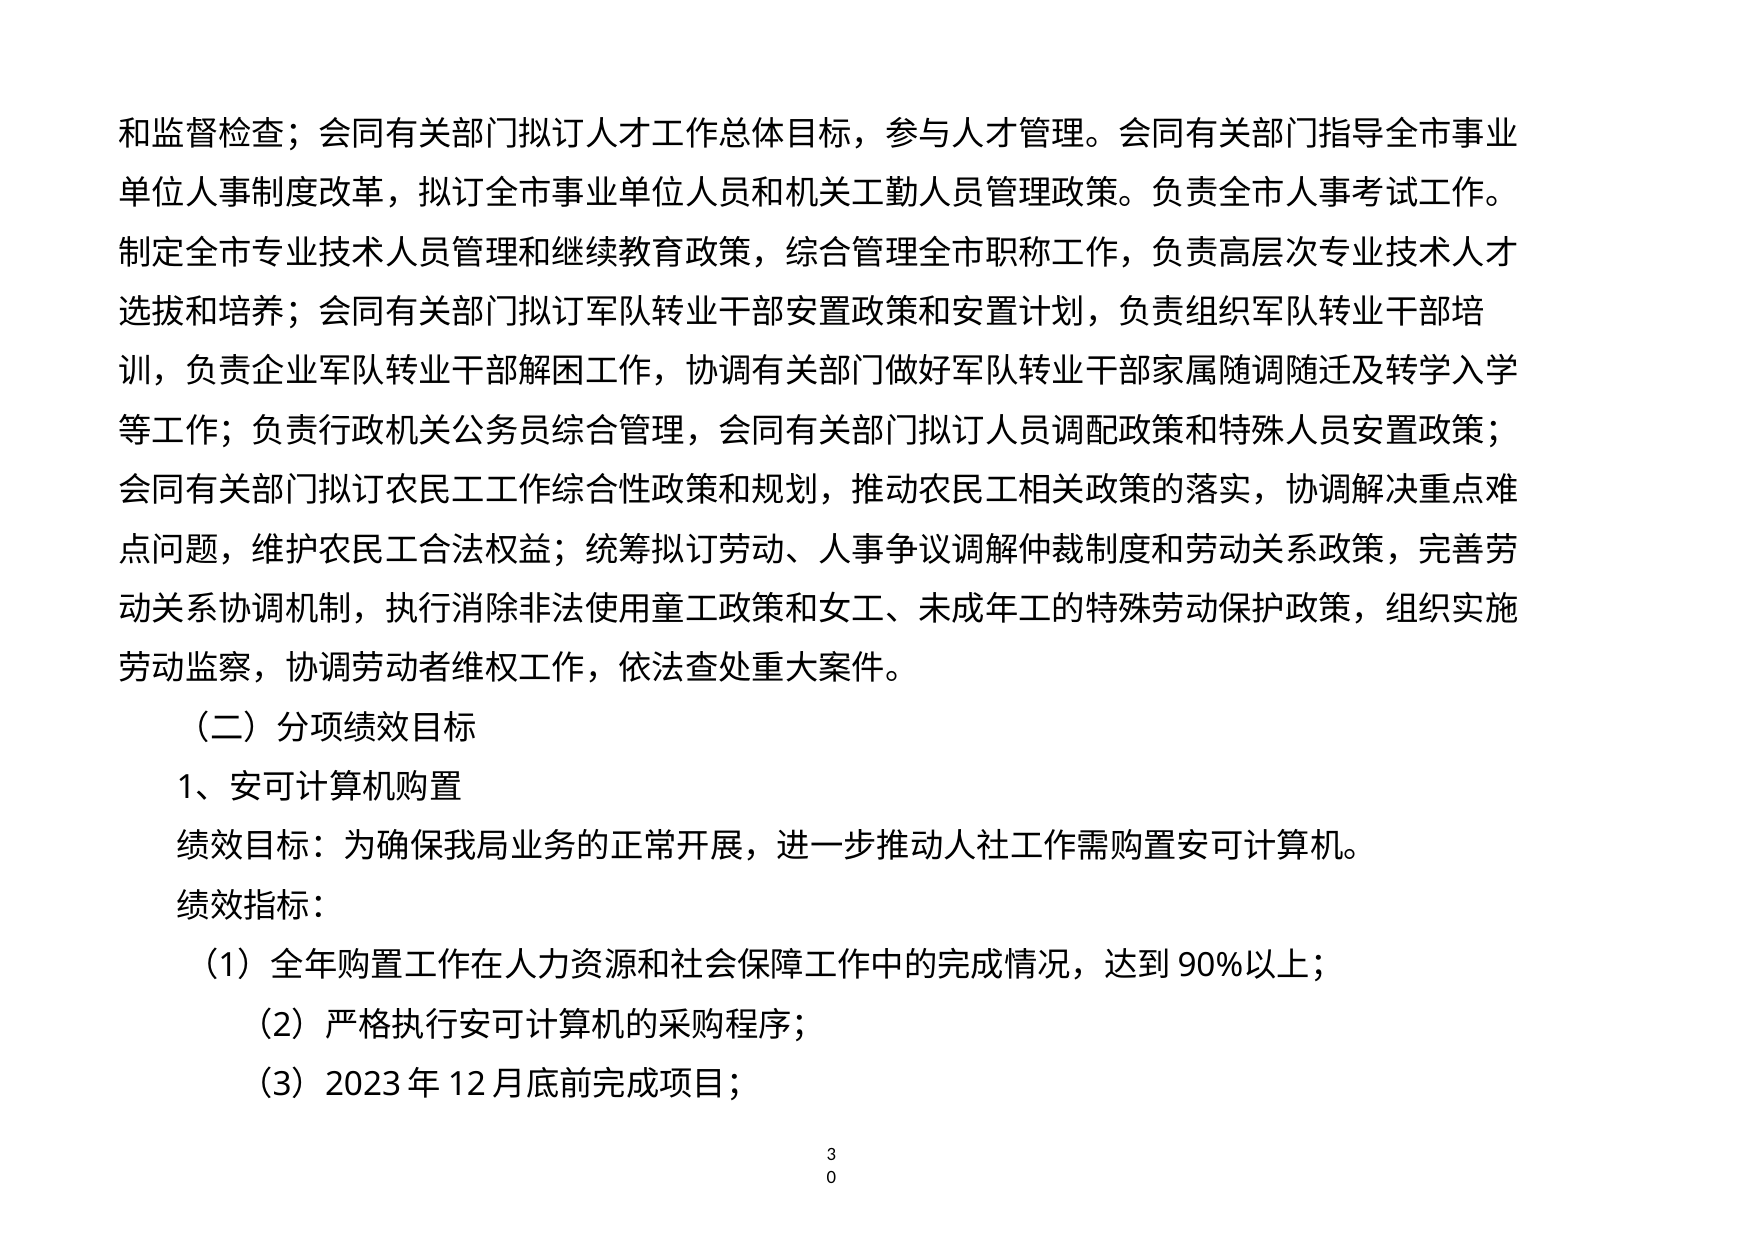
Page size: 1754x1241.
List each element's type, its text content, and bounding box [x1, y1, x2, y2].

text （1）全年购置工作在人力资源和社会保障工作中的完成情况，达到90%以上； [118, 929, 1547, 988]
text （二）分项绩效目标 [118, 692, 1547, 751]
text （3）2023年12月底前完成项目； [176, 1048, 1547, 1107]
text 绩效指标： [118, 870, 1547, 929]
text 绩效目标：为确保我局业务的正常开展，进一步推动人社工作需购置安可计算机。 [118, 810, 1547, 870]
text 1、安可计算机购置 [118, 751, 1547, 810]
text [118, 98, 1547, 692]
text （2）严格执行安可计算机的采购程序； [176, 988, 1547, 1048]
